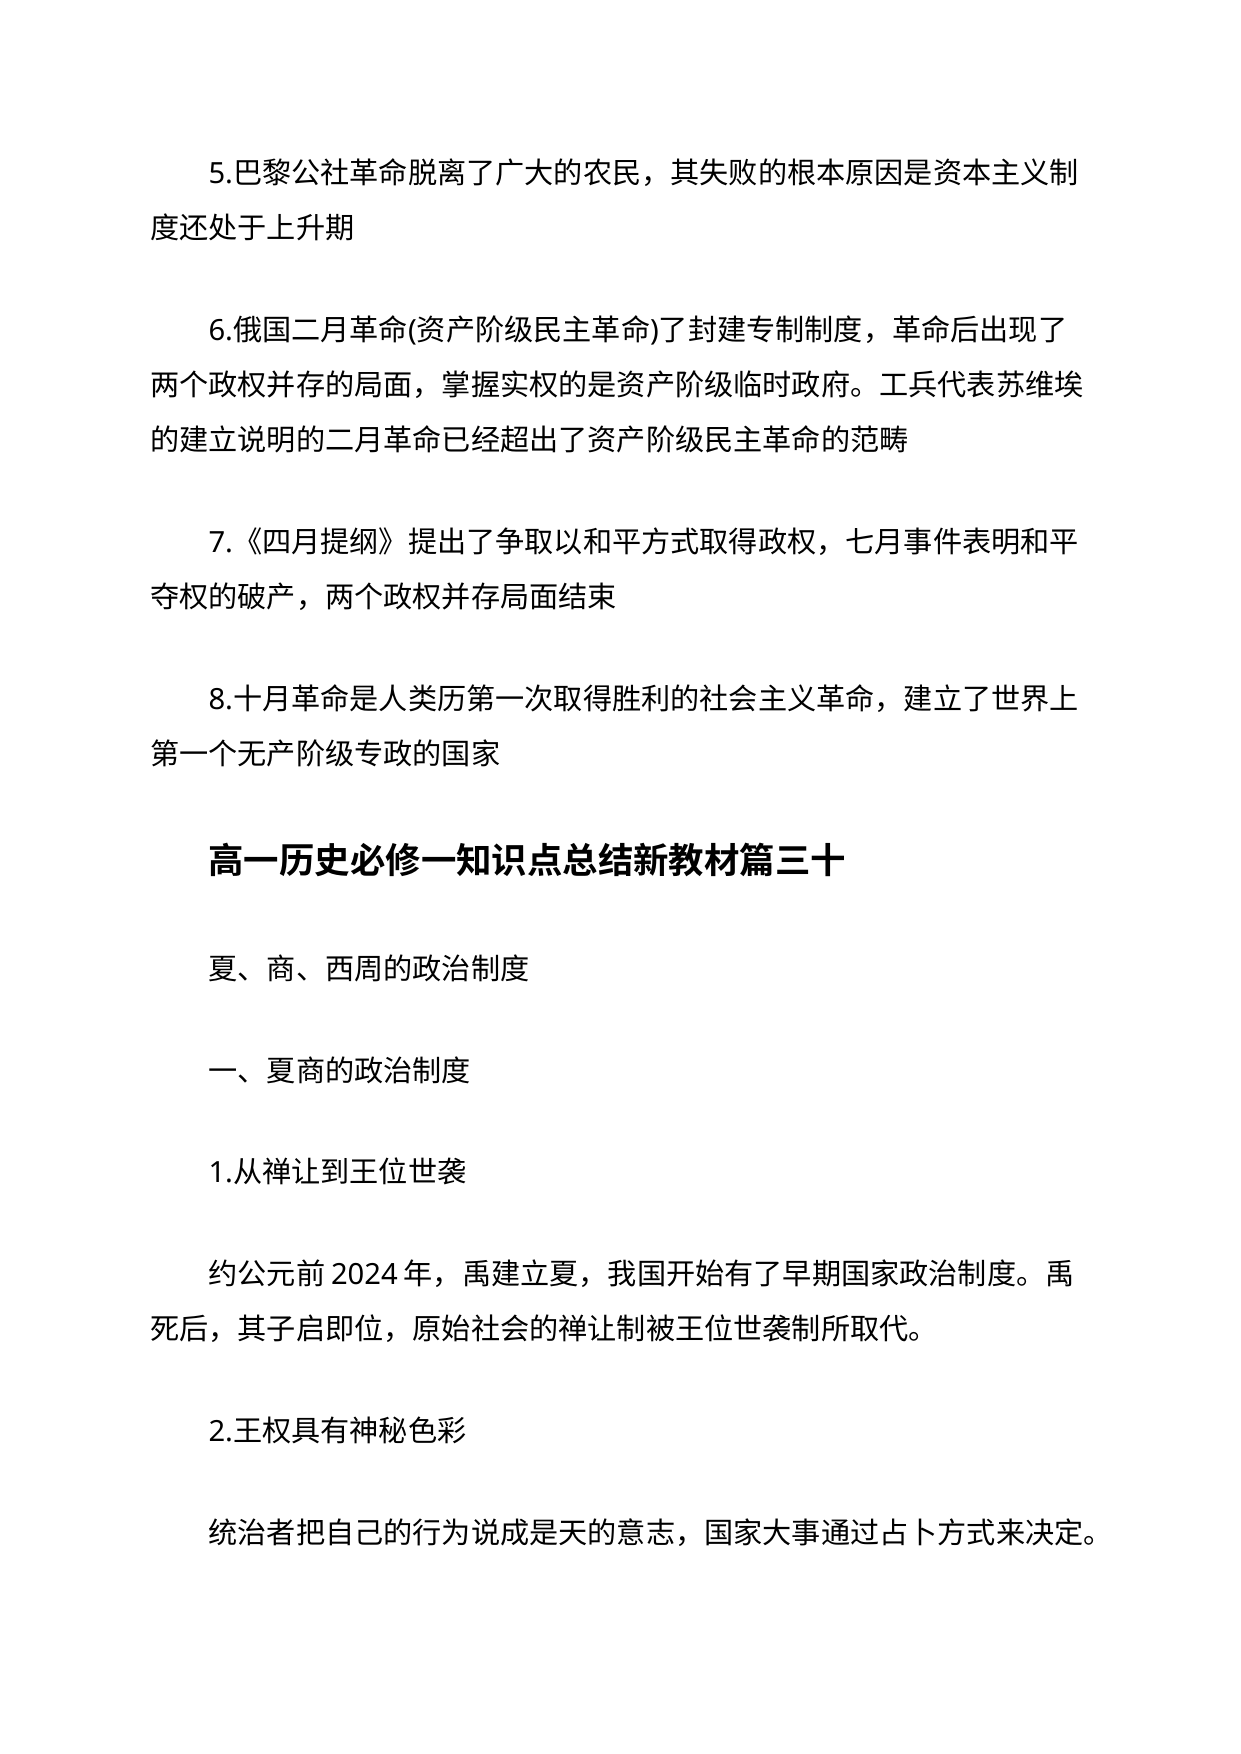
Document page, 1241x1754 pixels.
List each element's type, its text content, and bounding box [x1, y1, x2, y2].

text 约公元前2024年，禹建立夏，我国开始有了早期国家政治制度。禹死后，其子启即位，原始社会的禅让制被王位世袭制所取代。 [150, 1251, 1090, 1348]
text 6.俄国二月革命(资产阶级民主革命)了封建专制制度，革命后出现了两个政权并存的局面，掌握实权的是资产阶级临时政府。工兵代表苏维埃的建立说明的二月革命已经超出了资产阶级民主革命的范畴 [150, 307, 1090, 459]
text 2.王权具有神秘色彩 [150, 1408, 1090, 1450]
text 夏、商、西周的政治制度 [150, 945, 1090, 988]
text 5.巴黎公社革命脱离了广大的农民，其失败的根本原因是资本主义制度还处于上升期 [150, 150, 1090, 247]
text 7.《四月提纲》提出了争取以和平方式取得政权，七月事件表明和平夺权的破产，两个政权并存局面结束 [150, 518, 1090, 616]
text 高一历史必修一知识点总结新教材篇三十 [150, 832, 1090, 883]
text 8.十月革命是人类历第一次取得胜利的社会主义革命，建立了世界上第一个无产阶级专政的国家 [150, 675, 1090, 772]
text 一、夏商的政治制度 [150, 1047, 1090, 1089]
text 1.从禅让到王位世袭 [150, 1149, 1090, 1191]
text 统治者把自己的行为说成是天的意志，国家大事通过占卜方式来决定。 [150, 1510, 1090, 1552]
